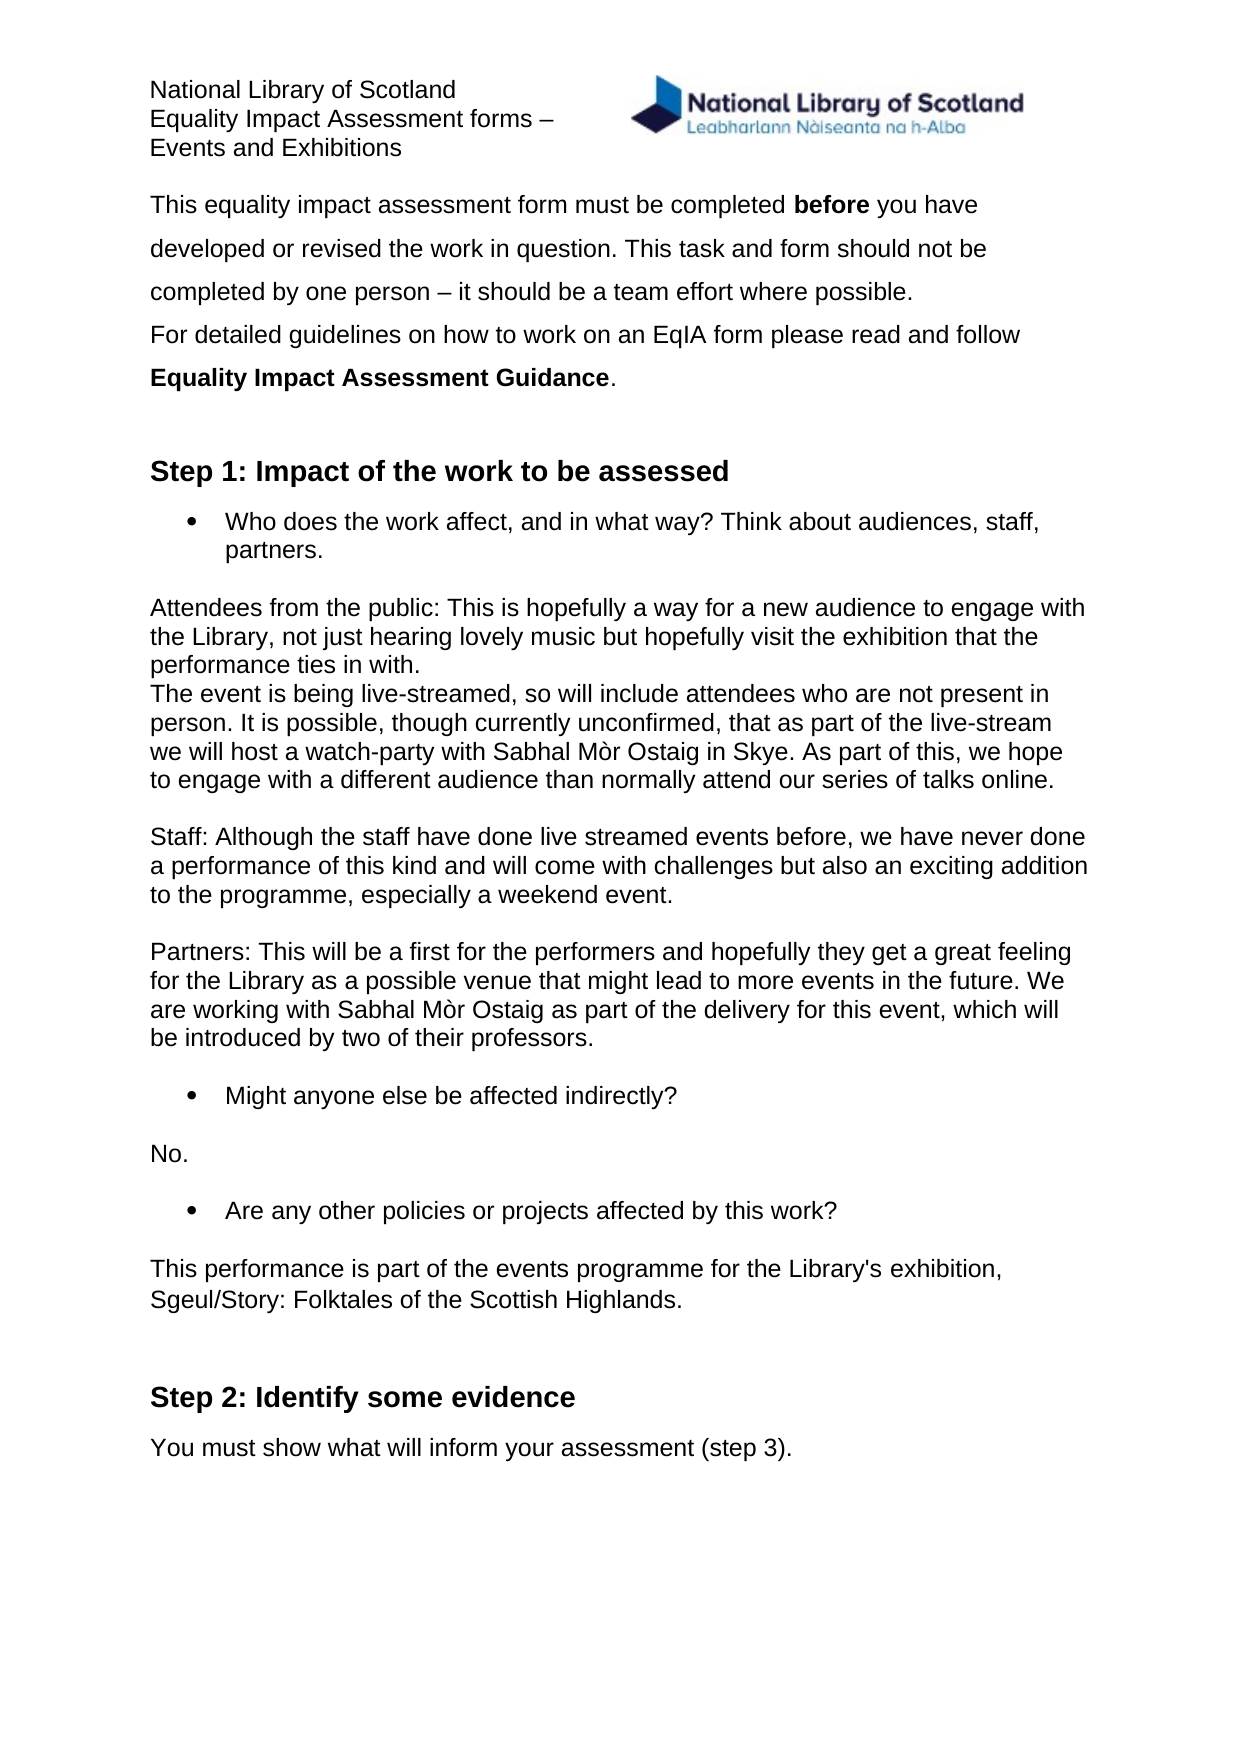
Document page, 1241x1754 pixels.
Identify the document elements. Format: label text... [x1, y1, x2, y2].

list Are any other policies or projects affected by this work? [187, 1196, 1090, 1225]
list Might anyone else be affected indirectly? [187, 1081, 1090, 1110]
subtitle Step 2: Identify some evidence [150, 1380, 1090, 1414]
picture [630, 75, 1025, 135]
subtitle Step 1: Impact of the work to be assessed [150, 454, 1090, 487]
text This performance is part of the events programme for the Library's exhibition, Sgeul/Story: Folktales of the Scottish Highlands. [150, 1254, 1090, 1313]
text The event is being live-streamed, so will include attendees who are not present in person. It is possible, though currently unconfirmed, that as part of the live-stream we will host a watch-party with Sabhal Mòr Ostaig in Skye. As part of this, we hope to engage with a different audience than normally attend our series of talks online. [150, 679, 1090, 822]
list Who does the work affect, and in what way? Think about audiences, staff, partners. [187, 507, 1090, 564]
text This equality impact assessment form must be completed before you have developed or revised the work in question. This task and form should not be completed by one person – it should be a team effort where possible. [150, 190, 1090, 305]
text Attendees from the public: This is hopefully a way for a new audience to engage with the Library, not just hearing lovely music but hopefully visit the exhibition that the performance ties in with. [150, 593, 1090, 679]
text You must show what will inform your assessment (step 3). [150, 1433, 1090, 1462]
text No. [150, 1138, 1090, 1167]
text Staff: Although the staff have done live streamed events before, we have never done a performance of this kind and will come with challenges but also an exciting addition to the programme, especially a weekend event. [150, 822, 1090, 908]
text Partners: This will be a first for the performers and hopefully they get a great feeling for the Library as a possible venue that might lead to more events in the future. We are working with Sabhal Mòr Ostaig as part of the delivery for this event, which will be introduced by two of their professors. [150, 937, 1090, 1052]
text For detailed guidelines on how to work on an EqIA form please read and follow Equality Impact Assessment Guidance. [150, 320, 1090, 392]
